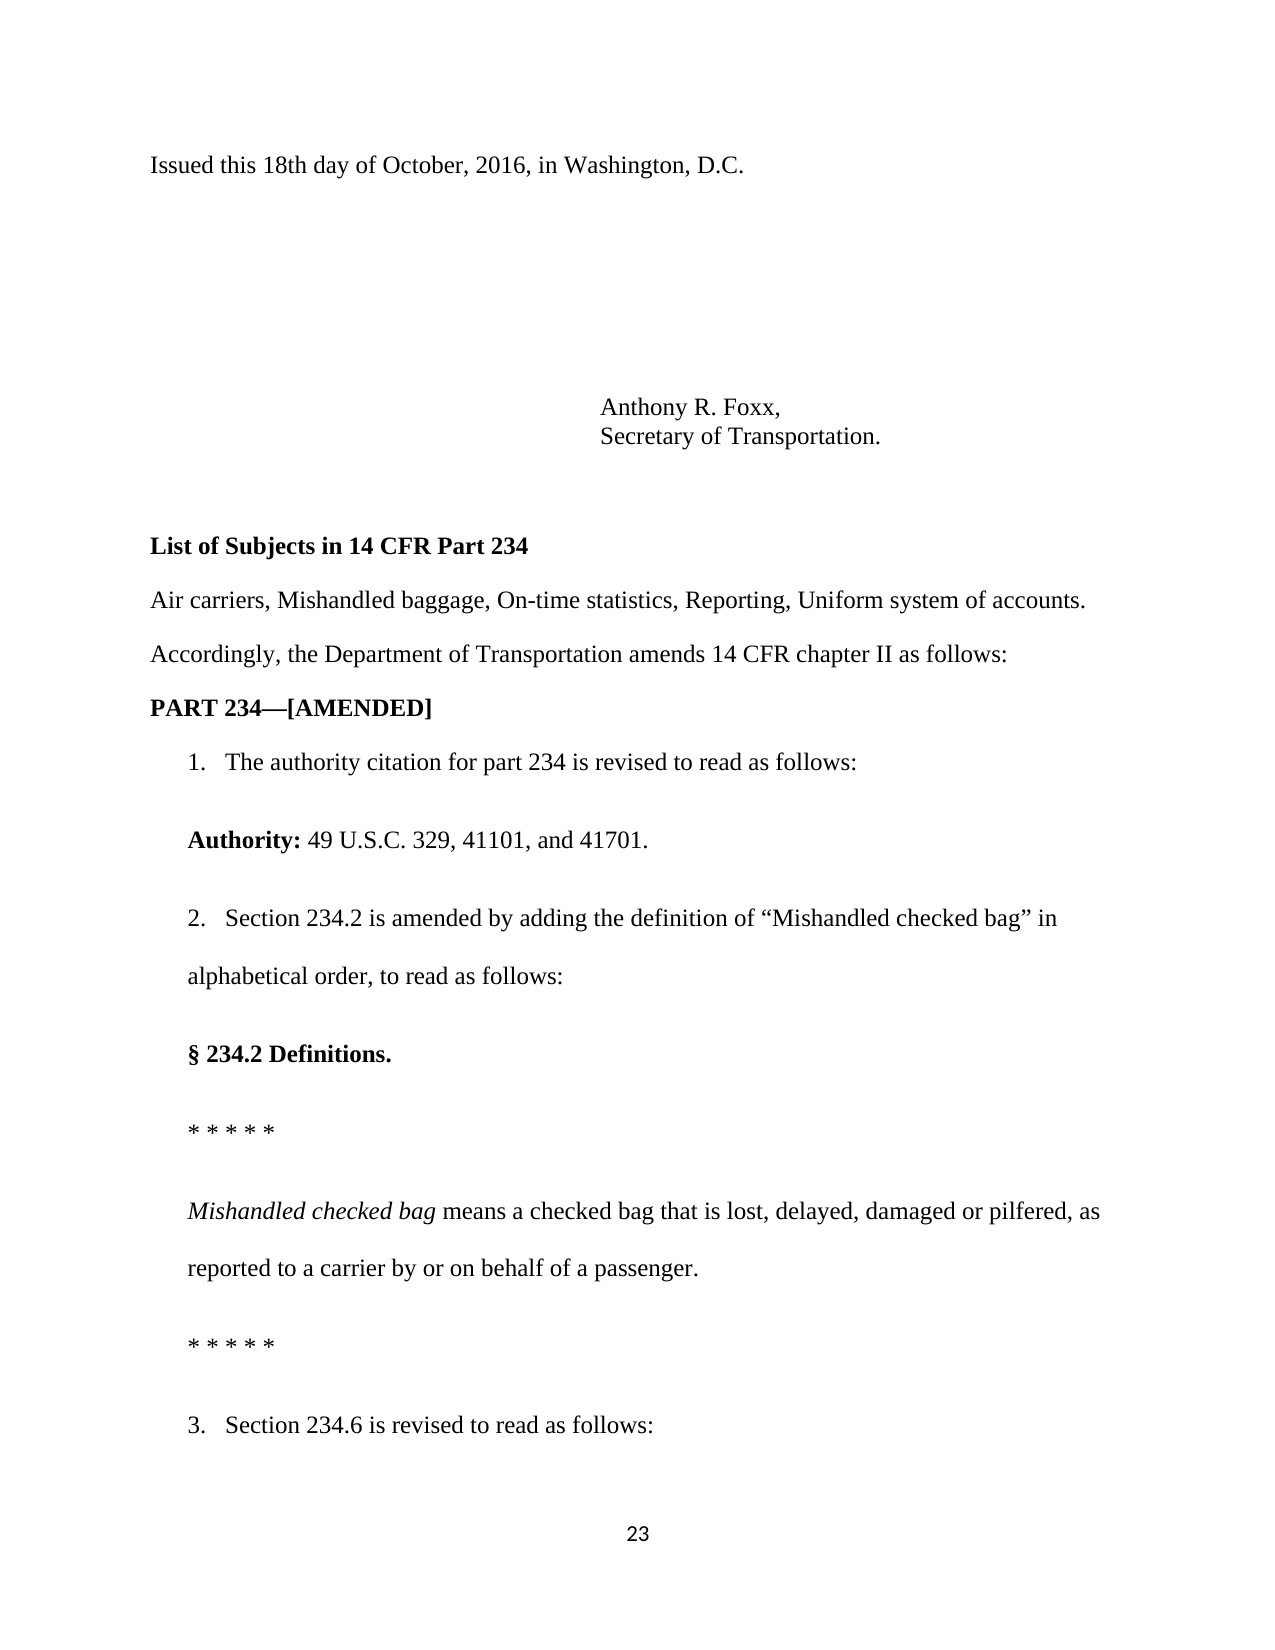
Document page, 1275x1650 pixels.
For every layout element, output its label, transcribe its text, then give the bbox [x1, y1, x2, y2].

text Anthony R. Foxx, [150, 392, 1125, 421]
text Secretary of Transportation. [150, 421, 1125, 450]
text * * * * * [187, 1118, 1125, 1146]
text 2. Section 234.2 is amended by adding the definition of “Mishandled checked bag” in alphabetical order, to read as follows: [187, 903, 1125, 990]
text Issued this 18th day of October, 2016, in Washington, D.C. [150, 150, 1125, 179]
text List of Subjects in 14 CFR Part 234 [150, 531, 1125, 560]
text § 234.2 Definitions. [187, 1039, 1125, 1068]
text PART 234—[AMENDED] [150, 693, 1125, 722]
text 3. Section 234.6 is revised to read as follows: [187, 1410, 1125, 1439]
text * * * * * [187, 1332, 1125, 1361]
text Air carriers, Mishandled baggage, On-time statistics, Reporting, Uniform system of accounts. [150, 585, 1125, 614]
text Accordingly, the Department of Transportation amends 14 CFR chapter II as follows: [150, 639, 1125, 668]
text 1. The authority citation for part 234 is revised to read as follows: [187, 747, 1125, 776]
text Authority: 49 U.S.C. 329, 41101, and 41701. [187, 825, 1125, 854]
text Mishandled checked bag means a checked bag that is lost, delayed, damaged or pilfered, as reported to a carrier by or on behalf of a passenger. [187, 1196, 1125, 1282]
